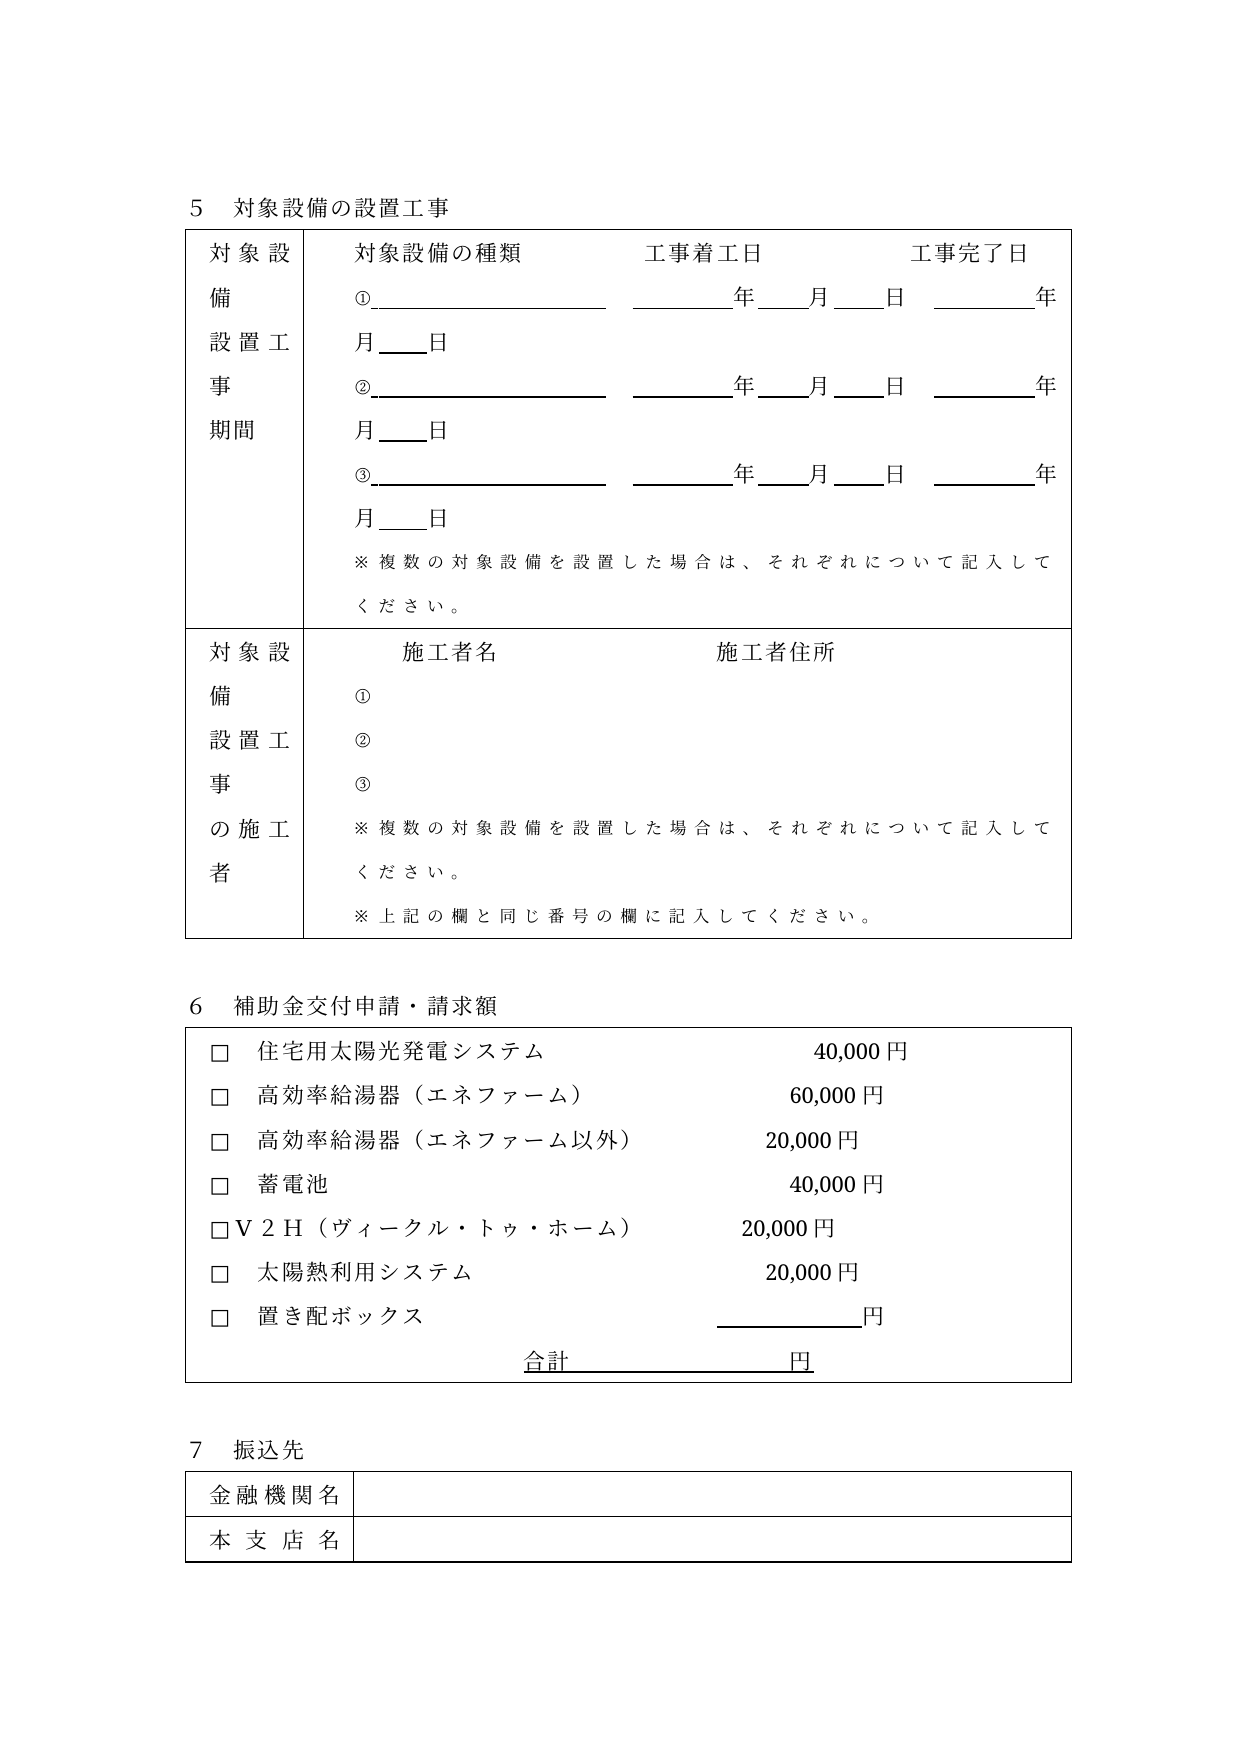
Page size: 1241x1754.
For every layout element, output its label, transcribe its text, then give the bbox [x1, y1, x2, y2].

table_cell 施工者名 施工者住所 ① ② ③ ※複数の対象設備を設置した場合は、それぞれについて記入してください。 ※上記の欄と同じ番号の欄に記入してください。 [304, 629, 1071, 938]
table_header 金融機関名 [186, 1472, 353, 1516]
table_header 対象設備 設置工事 期間 [186, 230, 303, 628]
table_cell 対象設備 設置工事 の施工者 [186, 629, 303, 938]
table_cell [354, 1517, 1071, 1561]
text ６ 補助金交付申請・請求額 [185, 983, 1055, 1027]
text ５ 対象設備の設置工事 [185, 185, 1055, 229]
text ７ 振込先 [185, 1427, 1055, 1471]
table_cell 本支店名 [186, 1517, 353, 1561]
table_header 対象設備の種類 工事着工日 工事完了日 ① 年 月 日 年 月 日 ② 年 月 日 年 月 日 ③ 年 月 日 年 月 日 ※ 複数の対象設備を設置した場合は、それぞれについて記入してください。 [304, 230, 1071, 628]
table_header □ 住宅用太陽光発電システム 40,000 円 □ 高効率給湯器（エネファーム） 60,000 円 □ 高効率給湯器（エネファーム以外） 20,000 円 □ 蓄電池 40,000 円 □ Ⅴ２Ｈ（ヴィークル・トゥ・ホーム） 20,000 円 □ 太陽熱利用システム 20,000 円 □ 置き配ボックス 円 合計 円 [186, 1028, 1071, 1382]
table_header [354, 1472, 1071, 1516]
